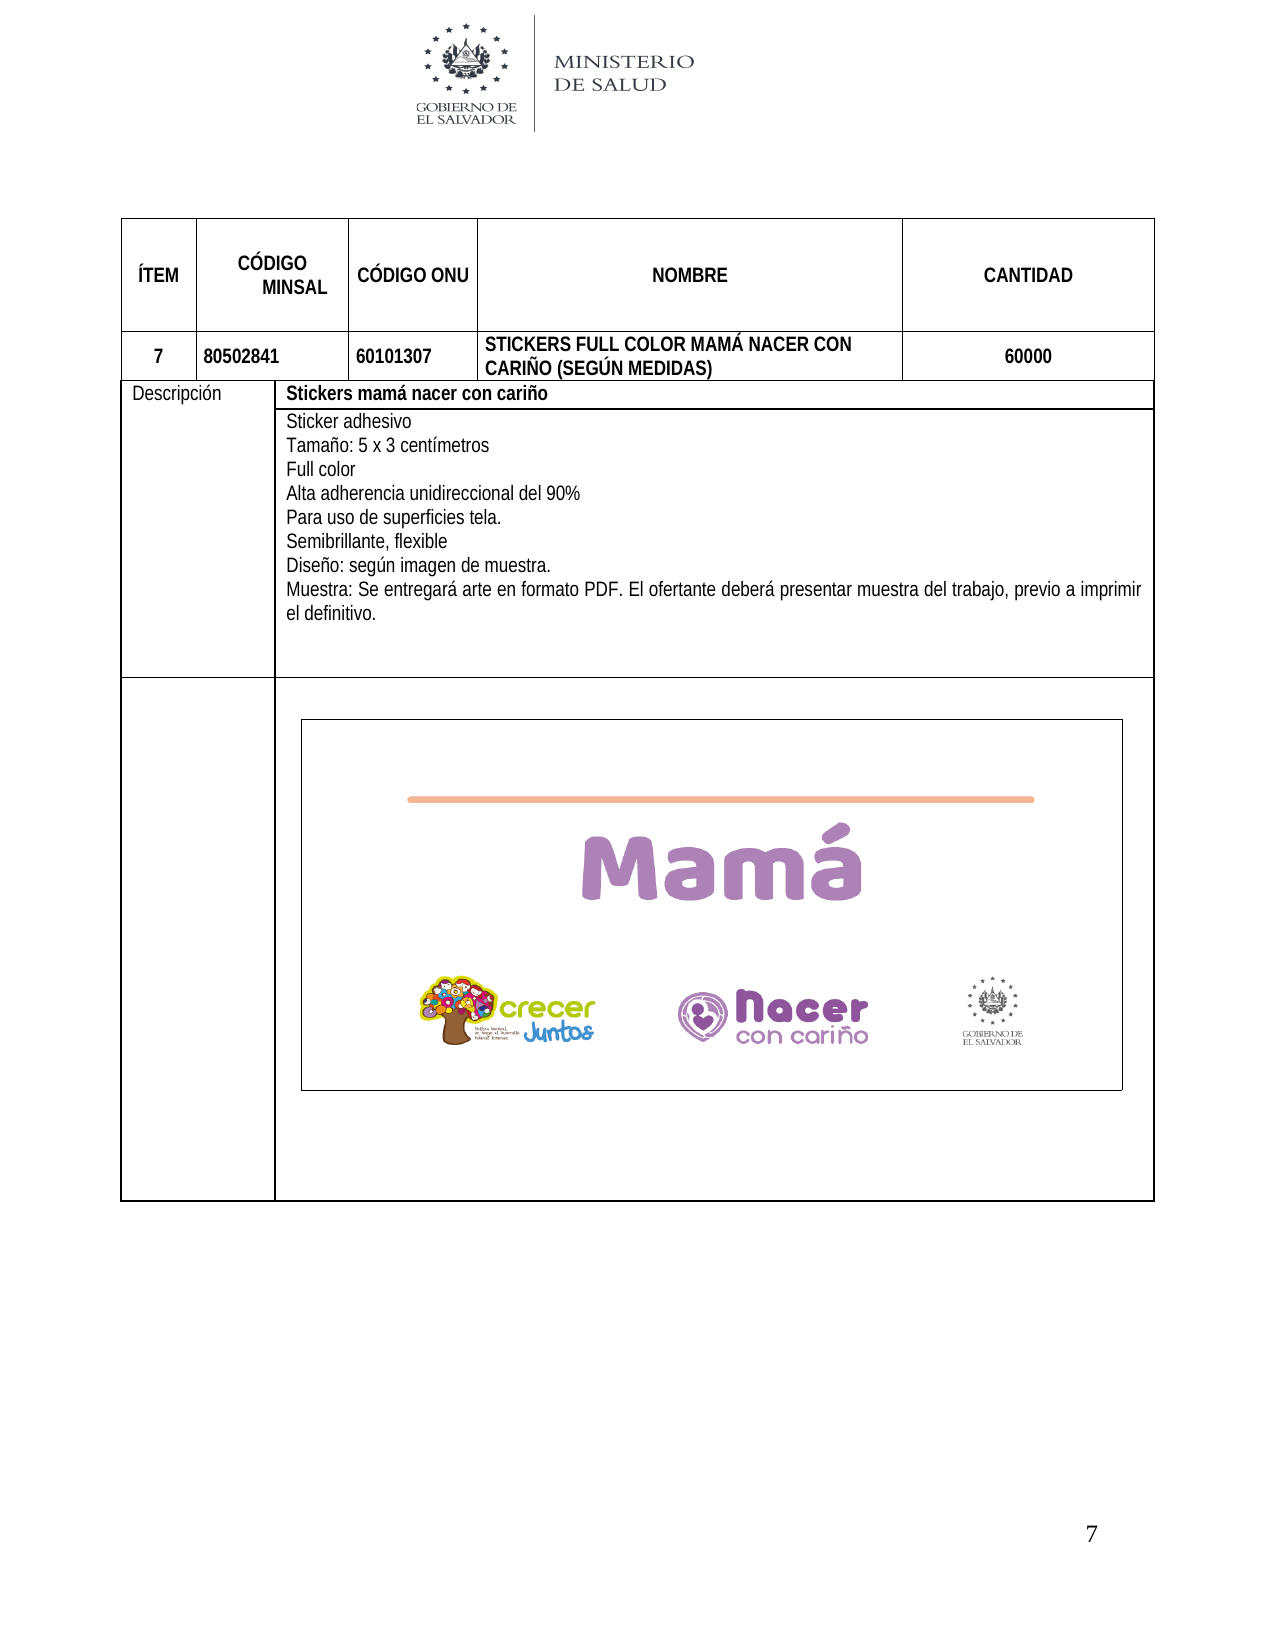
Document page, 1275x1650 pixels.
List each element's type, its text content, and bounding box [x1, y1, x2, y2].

table_cell Stickers mamá nacer con cariño [276, 381, 1153, 408]
table_header ÍTEM [122, 219, 196, 331]
table_header CÓDIGO ONU [349, 219, 477, 331]
table_cell 60000 [903, 332, 1154, 379]
table_cell 80502841 [197, 332, 348, 379]
table_header CÓDIGO MINSAL [197, 219, 348, 331]
table_header NOMBRE [478, 219, 902, 331]
table_header CANTIDAD [903, 219, 1154, 331]
table_cell [122, 678, 274, 1200]
table_cell 60101307 [349, 332, 477, 379]
table_cell STICKERS FULL COLOR MAMÁ NACER CON CARIÑO (SEGÚN MEDIDAS) [478, 332, 902, 379]
table_cell [276, 678, 1153, 1200]
picture [416, 15, 695, 132]
table_cell 7 [122, 332, 196, 379]
table_cell Descripción [122, 381, 274, 677]
table_cell Sticker adhesivo Tamaño: 5 x 3 centímetros Full color Alta adherencia unidireccional del 90% Para uso de superficies tela. Semibrillante, flexible Diseño: según imagen de muestra. Muestra: Se entregará arte en formato PDF. El ofertante deberá presentar muestra del trabajo, previo a imprimir el definitivo. [276, 410, 1153, 677]
